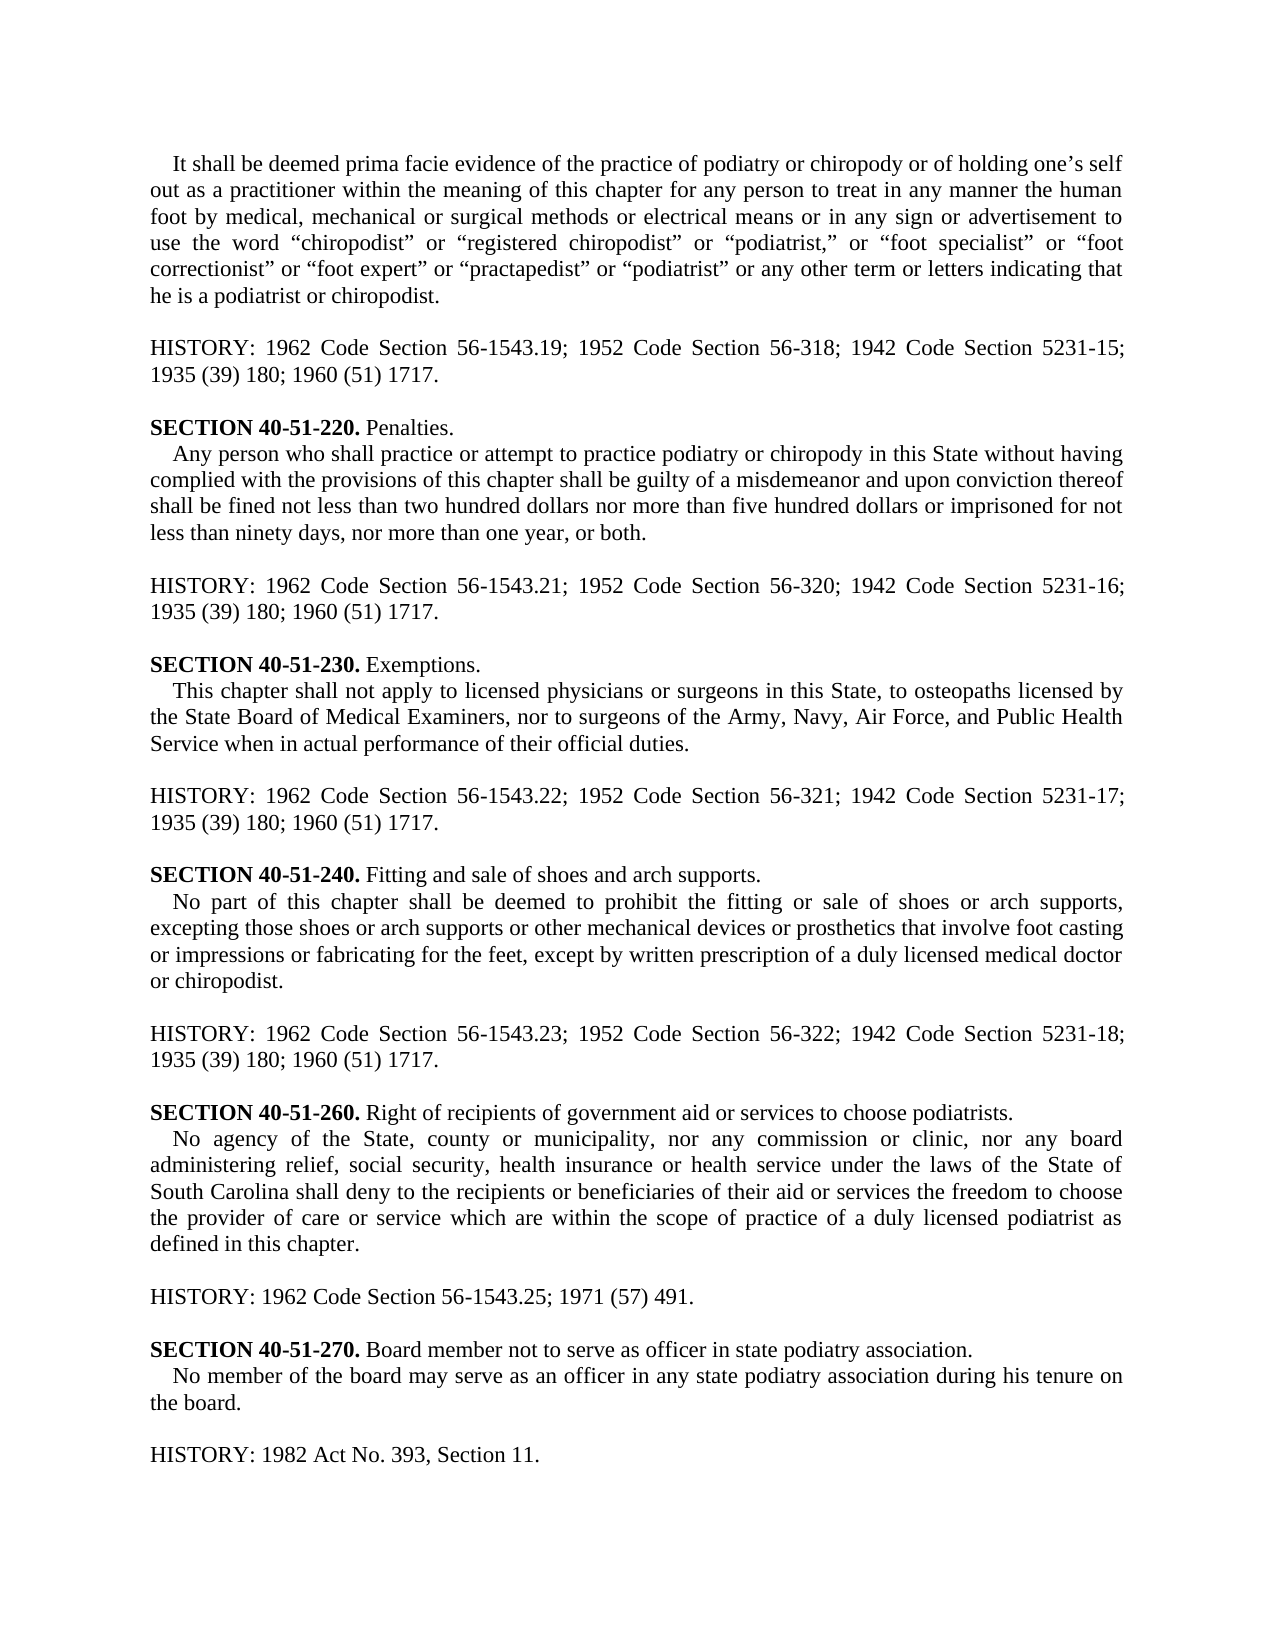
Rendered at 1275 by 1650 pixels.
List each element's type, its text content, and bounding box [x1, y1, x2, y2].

text SECTION 40-51-240. Fitting and sale of shoes and arch supports. [150, 862, 1125, 888]
text HISTORY: 1962 Code Section 56-1543.25; 1971 (57) 491. [150, 1283, 1125, 1309]
text This chapter shall not apply to licensed physicians or surgeons in this State, to osteopaths licensed by the State Board of Medical Examiners, nor to surgeons of the Army, Navy, Air Force, and Public Health Service when in actual performance of their official duties. [150, 677, 1125, 756]
text HISTORY: 1962 Code Section 56-1543.23; 1952 Code Section 56-322; 1942 Code Section 5231-18; 1935 (39) 180; 1960 (51) 1717. [150, 1020, 1125, 1072]
text No part of this chapter shall be deemed to prohibit the fitting or sale of shoes or arch supports, excepting those shoes or arch supports or other mechanical devices or prosthetics that involve foot casting or impressions or fabricating for the feet, except by written prescription of a duly licensed medical doctor or chiropodist. [150, 888, 1125, 993]
text HISTORY: 1962 Code Section 56-1543.19; 1952 Code Section 56-318; 1942 Code Section 5231-15; 1935 (39) 180; 1960 (51) 1717. [150, 334, 1125, 387]
text It shall be deemed prima facie evidence of the practice of podiatry or chiropody or of holding one’s self out as a practitioner within the meaning of this chapter for any person to treat in any manner the human foot by medical, mechanical or surgical methods or electrical means or in any sign or advertisement to use the word “chiropodist” or “registered chiropodist” or “podiatrist,” or “foot specialist” or “foot correctionist” or “foot expert” or “practapedist” or “podiatrist” or any other term or letters indicating that he is a podiatrist or chiropodist. [150, 150, 1125, 308]
text SECTION 40-51-270. Board member not to serve as officer in state podiatry association. [150, 1336, 1125, 1362]
text HISTORY: 1962 Code Section 56-1543.21; 1952 Code Section 56-320; 1942 Code Section 5231-16; 1935 (39) 180; 1960 (51) 1717. [150, 572, 1125, 624]
text No agency of the State, county or municipality, nor any commission or clinic, nor any board administering relief, social security, health insurance or health service under the laws of the State of South Carolina shall deny to the recipients or beneficiaries of their aid or services the freedom to choose the provider of care or service which are within the scope of practice of a duly licensed podiatrist as defined in this chapter. [150, 1125, 1125, 1257]
text SECTION 40-51-230. Exemptions. [150, 651, 1125, 677]
text HISTORY: 1982 Act No. 393, Section 11. [150, 1441, 1125, 1468]
text SECTION 40-51-220. Penalties. [150, 413, 1125, 440]
text No member of the board may serve as an officer in any state podiatry association during his tenure on the board. [150, 1362, 1125, 1415]
text HISTORY: 1962 Code Section 56-1543.22; 1952 Code Section 56-321; 1942 Code Section 5231-17; 1935 (39) 180; 1960 (51) 1717. [150, 782, 1125, 835]
text Any person who shall practice or attempt to practice podiatry or chiropody in this State without having complied with the provisions of this chapter shall be guilty of a misdemeanor and upon conviction thereof shall be fined not less than two hundred dollars nor more than five hundred dollars or imprisoned for not less than ninety days, nor more than one year, or both. [150, 440, 1125, 545]
text SECTION 40-51-260. Right of recipients of government aid or services to choose podiatrists. [150, 1099, 1125, 1125]
